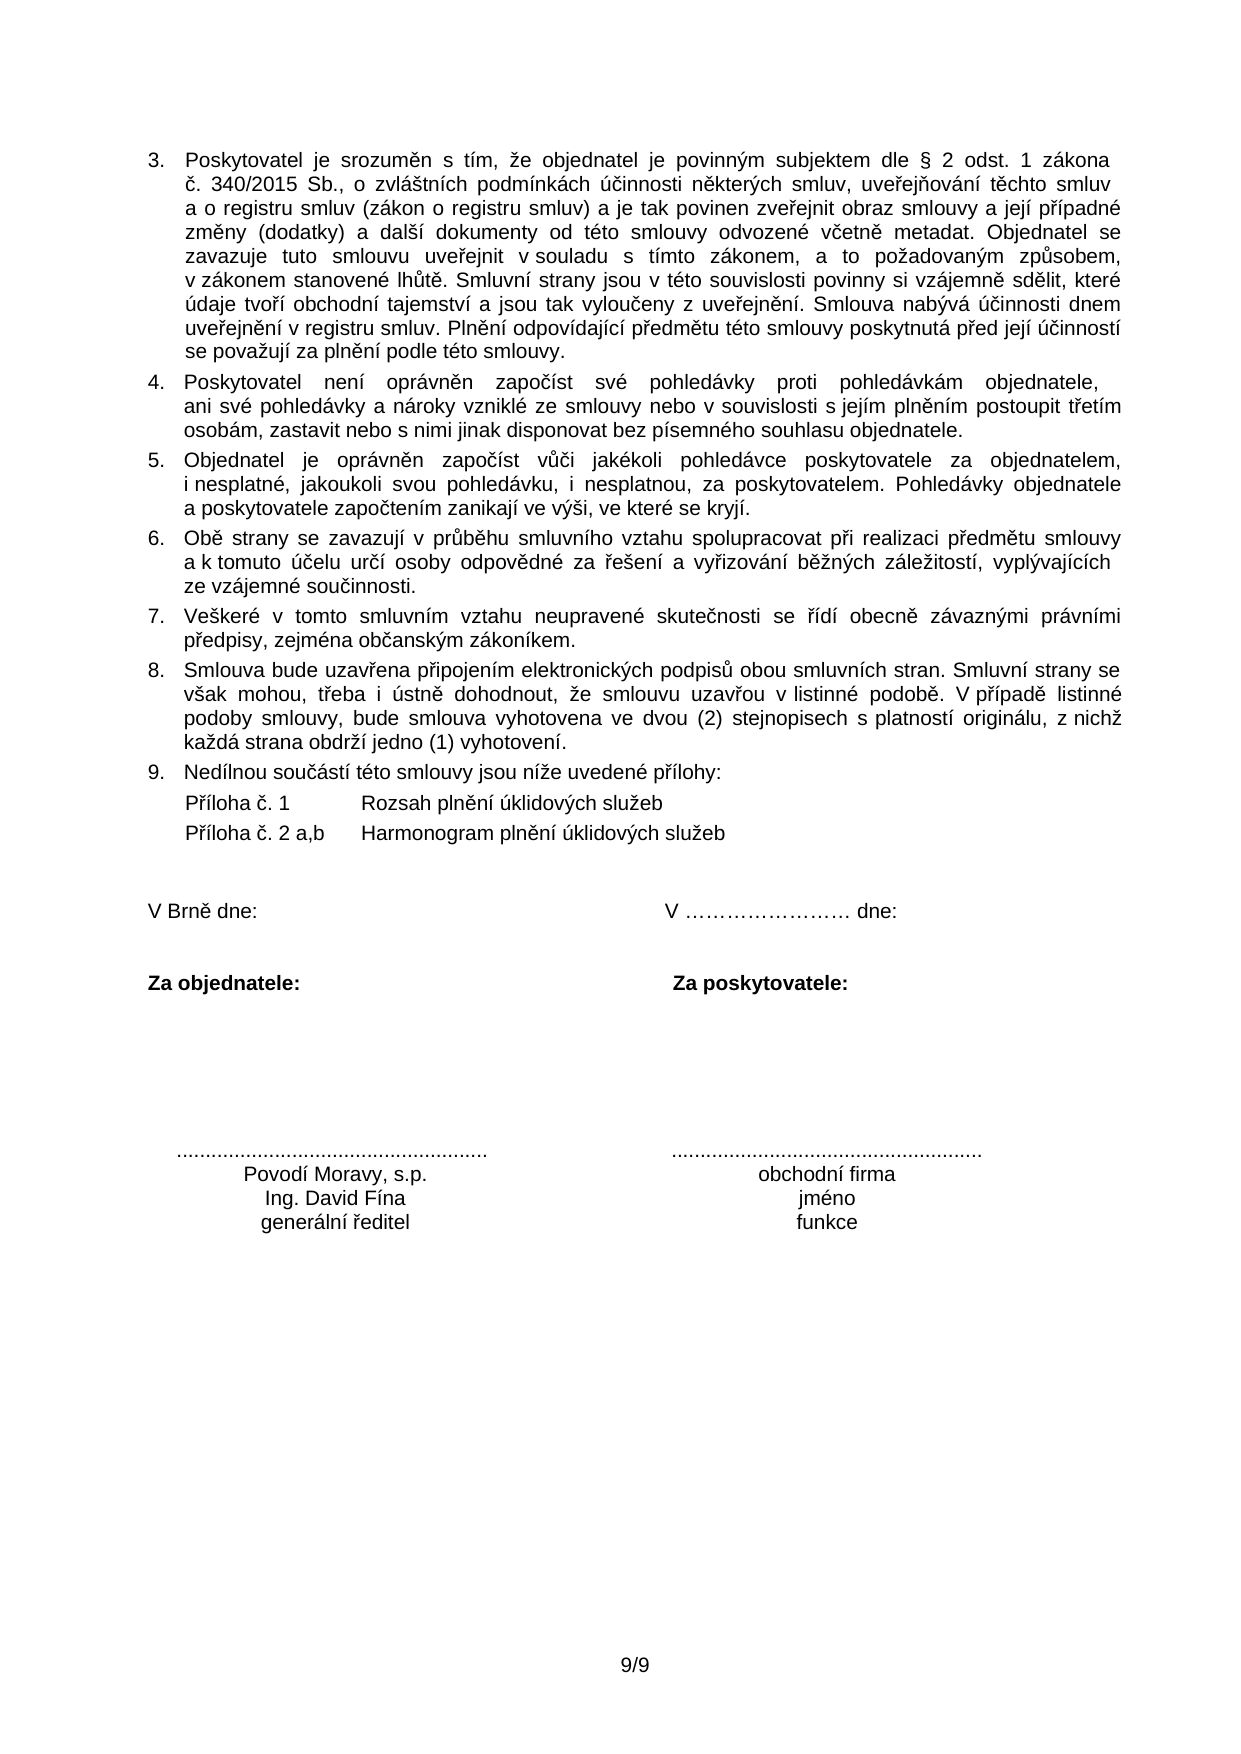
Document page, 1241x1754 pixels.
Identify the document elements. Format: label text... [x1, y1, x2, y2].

list Obě strany se zavazují v průběhu smluvního vztahu spolupracovat při realizaci předmětu smlouvy a k tomuto účelu určí osoby odpovědné za řešení a vyřizování běžných záležitostí, vyplývajících ze vzájemné součinnosti. [148, 526, 1122, 598]
text Příloha č. 2 a,b Harmonogram plnění úklidových služeb [185, 821, 1122, 844]
text ...................................................... ...................................................... [148, 1138, 1122, 1162]
list Veškeré v tomto smluvním vztahu neupravené skutečnosti se řídí obecně závaznými právními předpisy, zejména občanským zákoníkem. [148, 604, 1122, 652]
list Smlouva bude uzavřena připojením elektronických podpisů obou smluvních stran. Smluvní strany se však mohou, třeba i ústně dohodnout, že smlouvu uzavřou v listinné podobě. V případě listinné podoby smlouvy, bude smlouva vyhotovena ve dvou (2) stejnopisech s platností originálu, z nichž každá strana obdrží jedno (1) vyhotovení. [148, 658, 1122, 754]
list Poskytovatel je srozuměn s tím, že objednatel je povinným subjektem dle § 2 odst. 1 zákona č. 340/2015 Sb., o zvláštních podmínkách účinnosti některých smluv, uveřejňování těchto smluv a o registru smluv (zákon o registru smluv) a je tak povinen zveřejnit obraz smlouvy a její případné změny (dodatky) a další dokumenty od této smlouvy odvozené včetně metadat. Objednatel se zavazuje tuto smlouvu uveřejnit v souladu s tímto zákonem, a to požadovaným způsobem, v zákonem stanovené lhůtě. Smluvní strany jsou v této souvislosti povinny si vzájemně sdělit, které údaje tvoří obchodní tajemství a jsou tak vyloučeny z uveřejnění. Smlouva nabývá účinnosti dnem uveřejnění v registru smluv. Plnění odpovídající předmětu této smlouvy poskytnutá před její účinností se považují za plnění podle této smlouvy. [148, 148, 1122, 363]
text generální ředitel [148, 1210, 1122, 1234]
text Ing. David Fína [148, 1186, 1122, 1210]
list Nedílnou součástí této smlouvy jsou níže uvedené přílohy: [148, 760, 1122, 784]
text Příloha č. 1 Rozsah plnění úklidových služeb [185, 790, 1122, 814]
list Objednatel je oprávněn započíst vůči jakékoli pohledávce poskytovatele za objednatelem, i nesplatné, jakoukoli svou pohledávku, i nesplatnou, za poskytovatelem. Pohledávky objednatele a poskytovatele započtením zanikají ve výši, ve které se kryjí. [148, 448, 1122, 519]
text V Brně dne: [148, 899, 1122, 923]
text Povodí Moravy, s.p. [148, 1162, 1122, 1186]
text Za objednatele: Za poskytovatele: [148, 971, 1122, 994]
list Poskytovatel není oprávněn započíst své pohledávky proti pohledávkám objednatele, ani své pohledávky a nároky vzniklé ze smlouvy nebo v souvislosti s jejím plněním postoupit třetím osobám, zastavit nebo s nimi jinak disponovat bez písemného souhlasu objednatele. [148, 369, 1122, 441]
